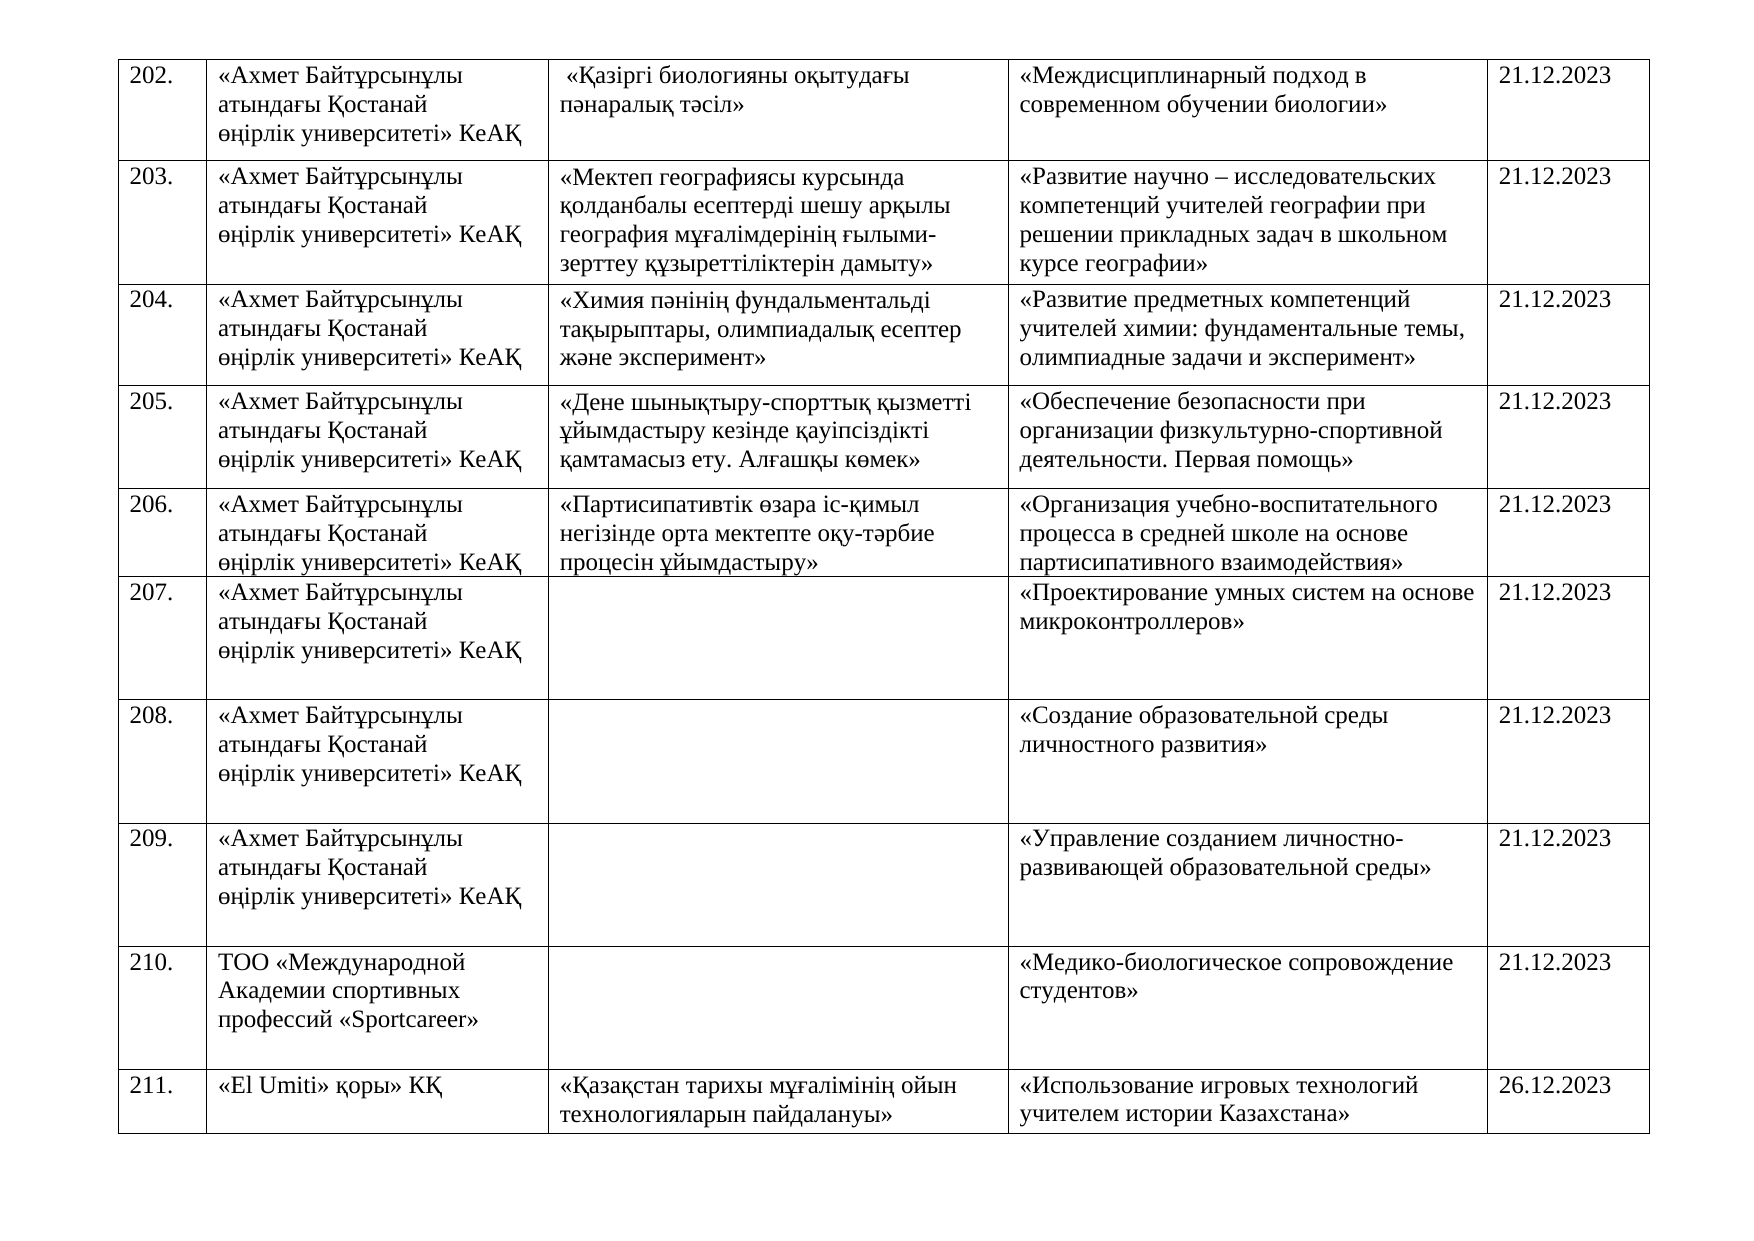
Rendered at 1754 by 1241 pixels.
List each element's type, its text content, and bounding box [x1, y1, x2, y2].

table_cell 26.12.2023 [1488, 1070, 1649, 1132]
table_cell 21.12.2023 [1488, 285, 1649, 385]
table_cell «Управление созданием личностно-развивающей образовательной среды» [1009, 824, 1487, 946]
table_cell «Развитие научно – исследовательских компетенций учителей географии при решении прикладных задач в школьном курсе географии» [1009, 161, 1487, 283]
table_cell [119, 700, 206, 822]
table_cell «Ахмет Байтұрсынұлы атындағы Қостанай өңірлік университеті» КеАҚ [207, 824, 548, 946]
table_cell «Химия пәнінің фундальментальді тақырыптары, олимпиадалық есептер және эксперимент» [549, 285, 1008, 385]
table_cell «Мектеп географиясы курсында қолданбалы есептерді шешу арқылы география мұғалімдерінің ғылыми-зерттеу құзыреттіліктерін дамыту» [549, 161, 1008, 283]
table_cell [549, 947, 1008, 1069]
table_cell ТОО «Международной Академии спортивных профессий «Sportcareer» [207, 947, 548, 1069]
table_cell [549, 700, 1008, 822]
table_cell 21.12.2023 [1488, 60, 1649, 160]
table_cell [119, 947, 206, 1069]
table_cell «Дене шынықтыру-спорттық қызметті ұйымдастыру кезінде қауіпсіздікті қамтамасыз ету. Алғашқы көмек» [549, 386, 1008, 488]
table_cell 21.12.2023 [1488, 489, 1649, 576]
table_cell «Медико-биологическое сопровождение студентов» [1009, 947, 1487, 1069]
table_cell [119, 824, 206, 946]
table_cell «Ахмет Байтұрсынұлы атындағы Қостанай өңірлік университеті» КеАҚ [207, 161, 548, 283]
table_cell [119, 489, 206, 576]
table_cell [207, 60, 548, 160]
table_cell «Қазақстан тарихы мұғалімінің ойын технологияларын пайдалануы» [549, 1070, 1008, 1132]
table_cell «Ахмет Байтұрсынұлы атындағы Қостанай өңірлік университеті» КеАҚ [207, 285, 548, 385]
table_cell «Ахмет Байтұрсынұлы атындағы Қостанай өңірлік университеті» КеАҚ [207, 577, 548, 699]
table_cell «Партисипативтік өзара іс-қимыл негізінде орта мектепте оқу-тәрбие процесін ұйымдастыру» [549, 489, 1008, 576]
table_cell 21.12.2023 [1488, 386, 1649, 488]
table_cell «Развитие предметных компетенций учителей химии: фундаментальные темы, олимпиадные задачи и эксперимент» [1009, 285, 1487, 385]
table_cell «El Umiti» қоры» КҚ [207, 1070, 548, 1132]
table_cell «Ахмет Байтұрсынұлы атындағы Қостанай өңірлік университеті» КеАҚ [207, 700, 548, 822]
table_cell «Организация учебно-воспитательного процесса в средней школе на основе партисипативного взаимодействия» [1009, 489, 1487, 576]
table_cell [549, 824, 1008, 946]
table_cell [119, 161, 206, 283]
table_cell «Қазіргі биологияны оқытудағы пәнаралық тәсіл» [549, 60, 1008, 160]
table_cell 21.12.2023 [1488, 577, 1649, 699]
table_cell [119, 285, 206, 385]
table_cell «Ахмет Байтұрсынұлы атындағы Қостанай өңірлік университеті» КеАҚ [207, 489, 548, 576]
table_cell 21.12.2023 [1488, 700, 1649, 822]
table_cell 21.12.2023 [1488, 161, 1649, 283]
table_cell «Использование игровых технологий учителем истории Казахстана» [1009, 1070, 1487, 1132]
table_cell «Проектирование умных систем на основе микроконтроллеров» [1009, 577, 1487, 699]
table_cell «Междисциплинарный подход в современном обучении биологии» [1009, 60, 1487, 160]
table_cell 21.12.2023 [1488, 824, 1649, 946]
table_cell [549, 577, 1008, 699]
table_cell [119, 386, 206, 488]
table_cell «Создание образовательной среды личностного развития» [1009, 700, 1487, 822]
table_cell [119, 577, 206, 699]
table_cell [119, 60, 206, 160]
table_cell [119, 1070, 206, 1132]
table_cell 21.12.2023 [1488, 947, 1649, 1069]
table_cell «Ахмет Байтұрсынұлы атындағы Қостанай өңірлік университеті» КеАҚ [207, 386, 548, 488]
table_cell «Обеспечение безопасности при организации физкультурно-спортивной деятельности. Первая помощь» [1009, 386, 1487, 488]
